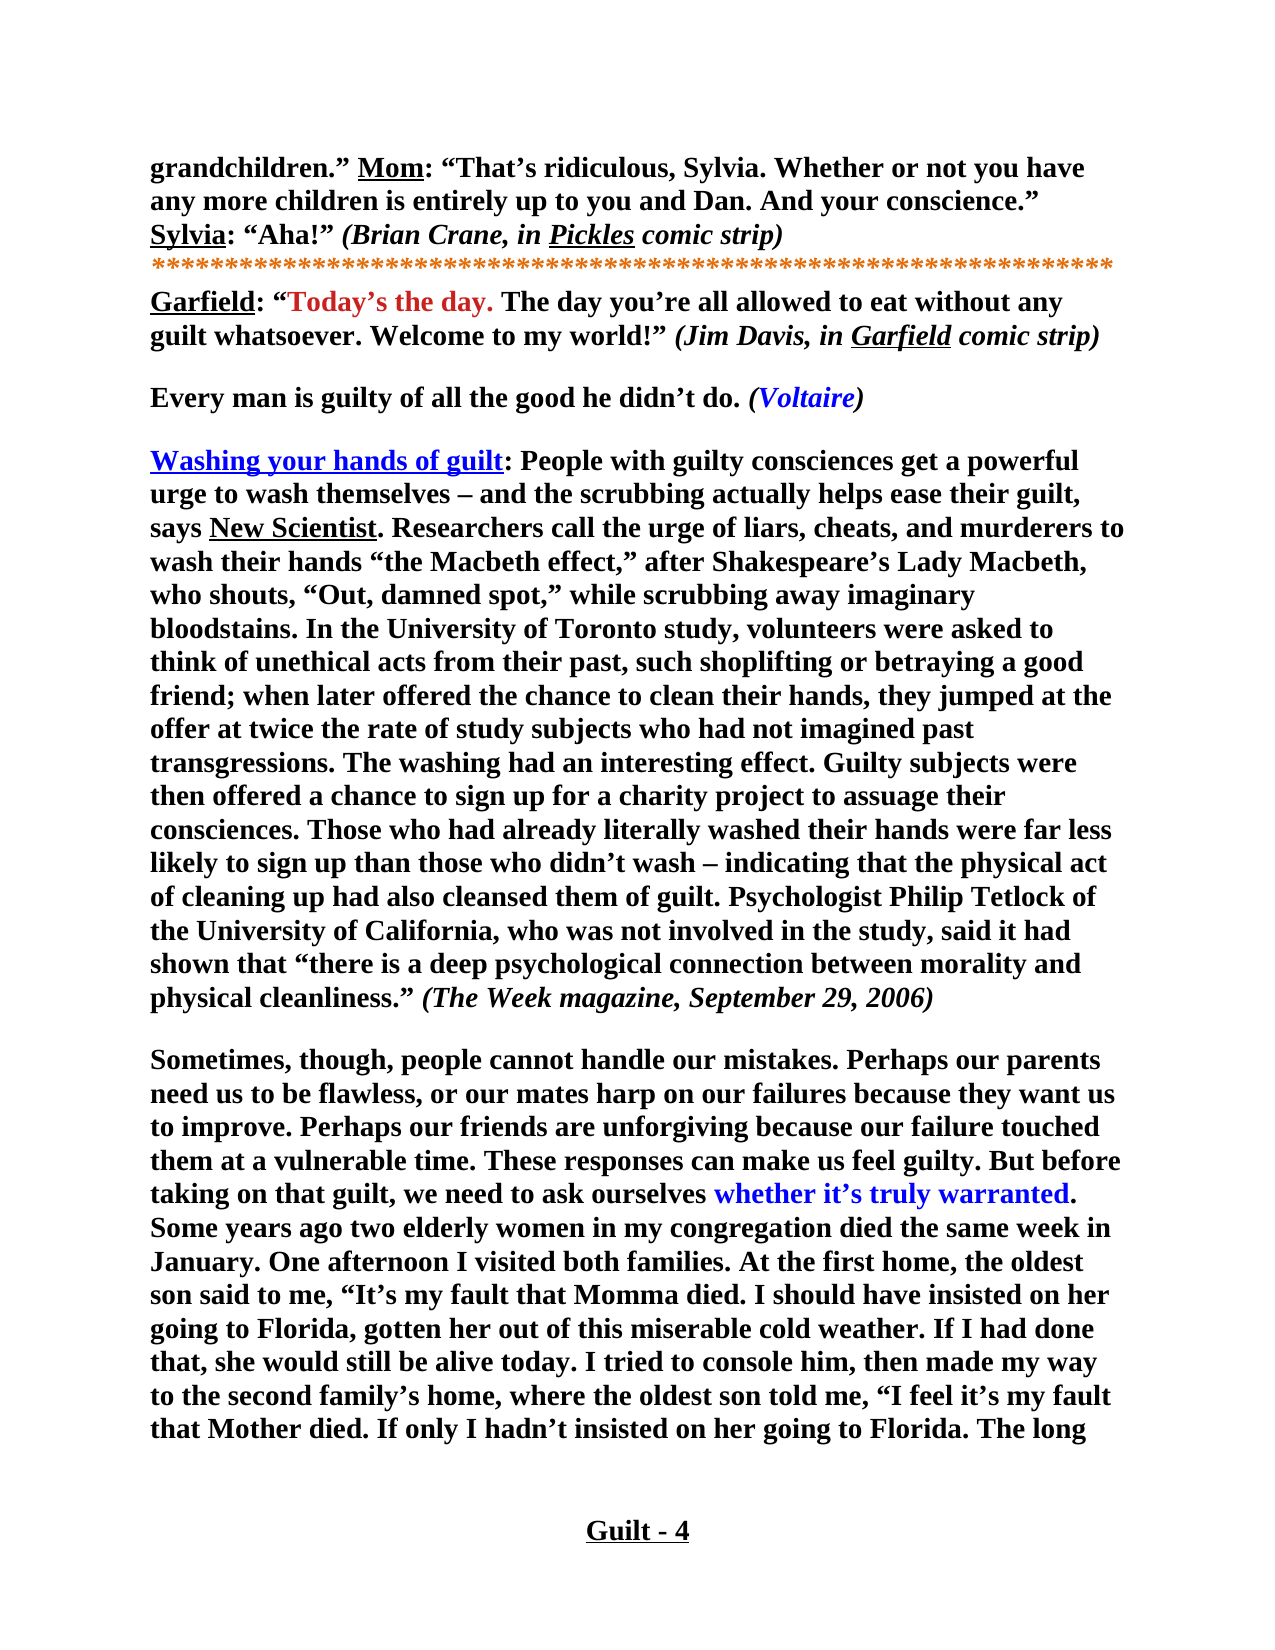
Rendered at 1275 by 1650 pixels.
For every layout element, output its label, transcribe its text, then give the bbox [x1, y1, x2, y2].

text Garfield: “Today’s the day. The day you’re all allowed to eat without any guilt whatsoever. Welcome to my world!” (Jim Davis, in Garfield comic strip) [150, 284, 1125, 351]
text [150, 150, 1125, 251]
text Every man is guilty of all the good he didn’t do. (Voltaire) [150, 380, 1125, 414]
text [150, 1042, 1125, 1445]
text ****************************************************************** [150, 251, 1125, 284]
text Washing your hands of guilt: People with guilty consciences get a powerful urge to wash themselves – and the scrubbing actually helps ease their guilt, says New Scientist. Researchers call the urge of liars, cheats, and murderers to wash their hands “the Macbeth effect,” after Shakespeare’s Lady Macbeth, who shouts, “Out, damned spot,” while scrubbing away imaginary bloodstains. In the University of Toronto study, volunteers were asked to think of unethical acts from their past, such shoplifting or betraying a good friend; when later offered the chance to clean their hands, they jumped at the offer at twice the rate of study subjects who had not imagined past transgressions. The washing had an interesting effect. Guilty subjects were then offered a chance to sign up for a charity project to assuage their consciences. Those who had already literally washed their hands were far less likely to sign up than those who didn’t wash – indicating that the physical act of cleaning up had also cleansed them of guilt. Psychologist Philip Tetlock of the University of California, who was not involved in the study, said it had shown that “there is a deep psychological connection between morality and physical cleanliness.” (The Week magazine, September 29, 2006) [150, 443, 1125, 1013]
